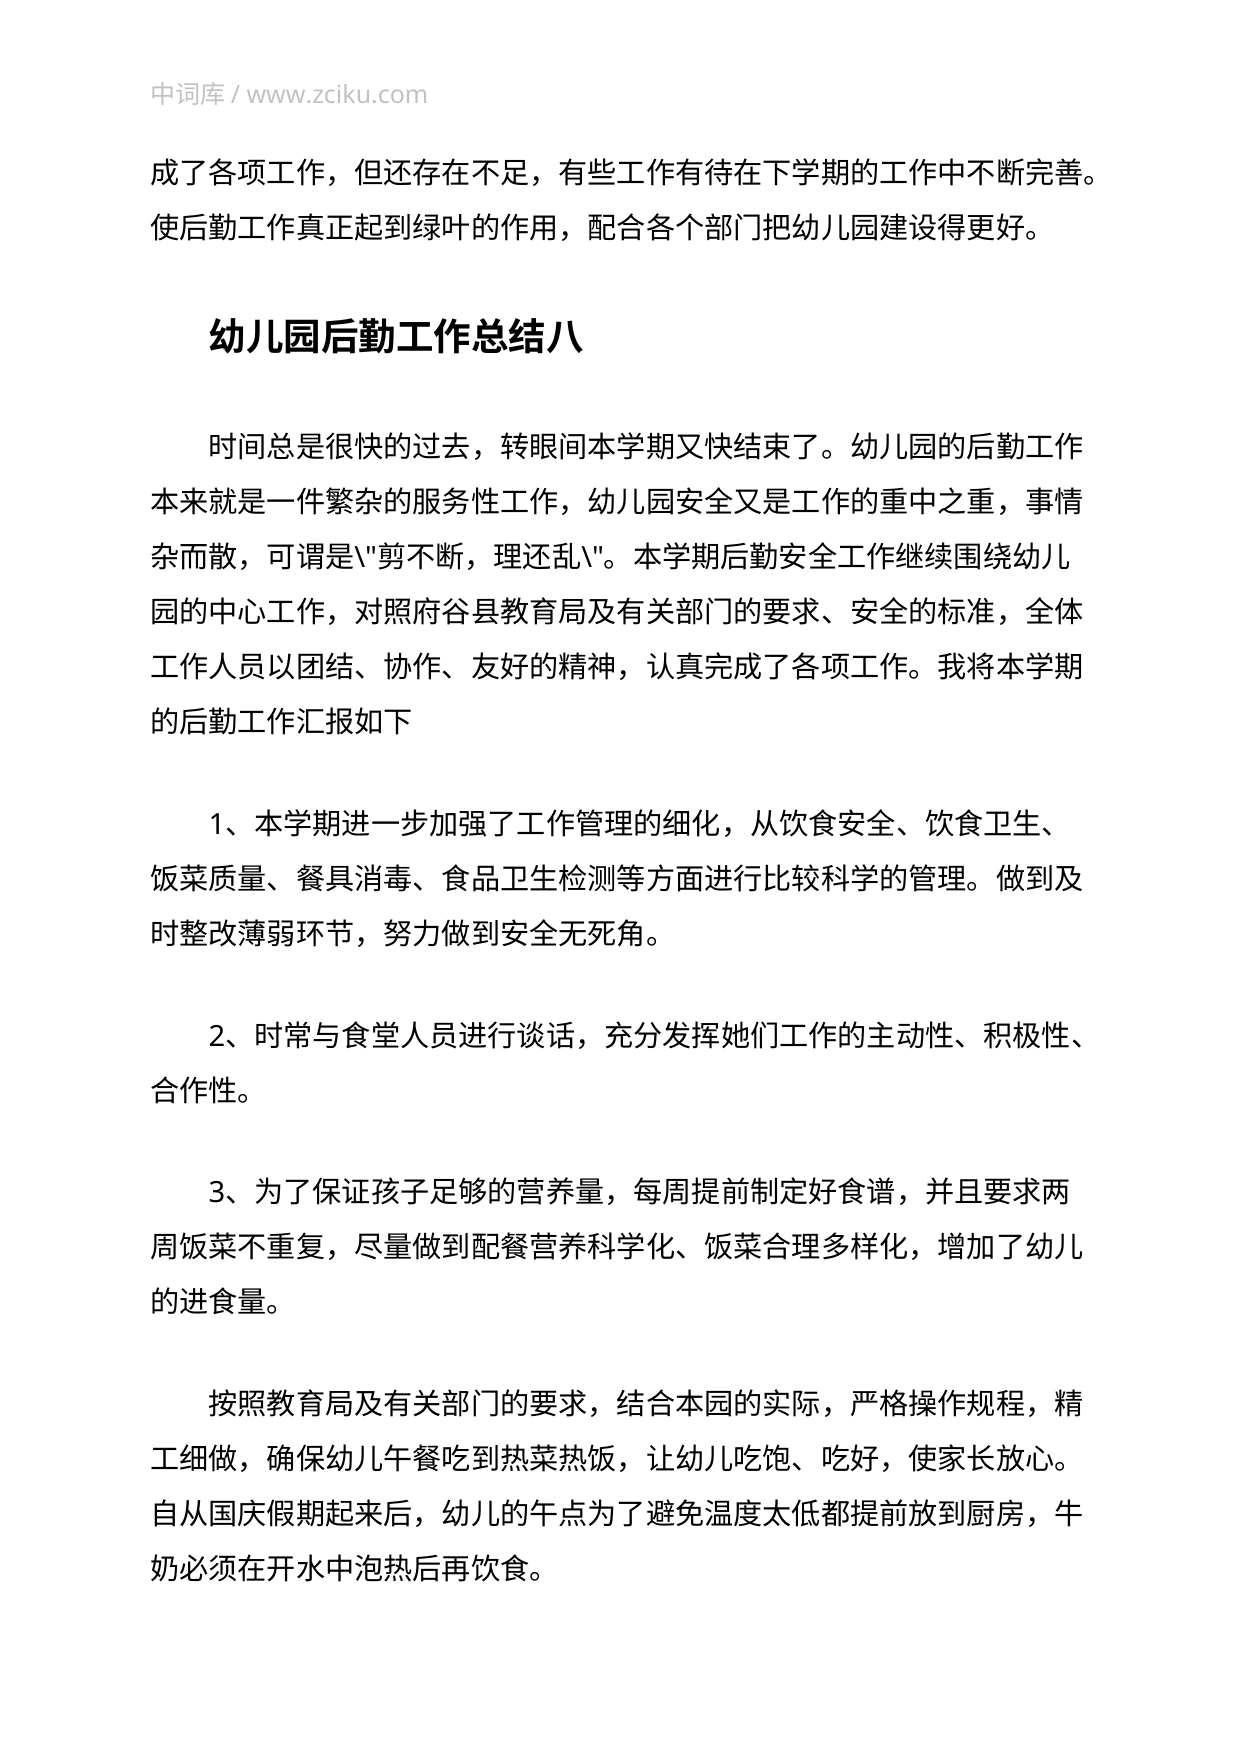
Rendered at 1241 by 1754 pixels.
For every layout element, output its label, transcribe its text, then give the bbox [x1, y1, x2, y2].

text 3、为了保证孩子足够的营养量，每周提前制定好食谱，并且要求两周饭菜不重复，尽量做到配餐营养科学化、饭菜合理多样化，增加了幼儿的进食量。 [150, 1169, 1090, 1321]
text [150, 150, 1090, 247]
text 1、本学期进一步加强了工作管理的细化，从饮食安全、饮食卫生、饭菜质量、餐具消毒、食品卫生检测等方面进行比较科学的管理。做到及时整改薄弱环节，努力做到安全无死角。 [150, 800, 1090, 953]
text 2、时常与食堂人员进行谈话，充分发挥她们工作的主动性、积极性、合作性。 [150, 1012, 1090, 1109]
text 按照教育局及有关部门的要求，结合本园的实际，严格操作规程，精工细做，确保幼儿午餐吃到热菜热饭，让幼儿吃饱、吃好，使家长放心。自从国庆假期起来后，幼儿的午点为了避免温度太低都提前放到厨房，牛奶必须在开水中泡热后再饮食。 [150, 1381, 1090, 1587]
text 幼儿园后勤工作总结八 [150, 307, 1090, 361]
text 时间总是很快的过去，转眼间本学期又快结束了。幼儿园的后勤工作本来就是一件繁杂的服务性工作，幼儿园安全又是工作的重中之重，事情杂而散，可谓是\"剪不断，理还乱\"。本学期后勤安全工作继续围绕幼儿园的中心工作，对照府谷县教育局及有关部门的要求、安全的标准，全体工作人员以团结、协作、友好的精神，认真完成了各项工作。我将本学期的后勤工作汇报如下 [150, 424, 1090, 741]
